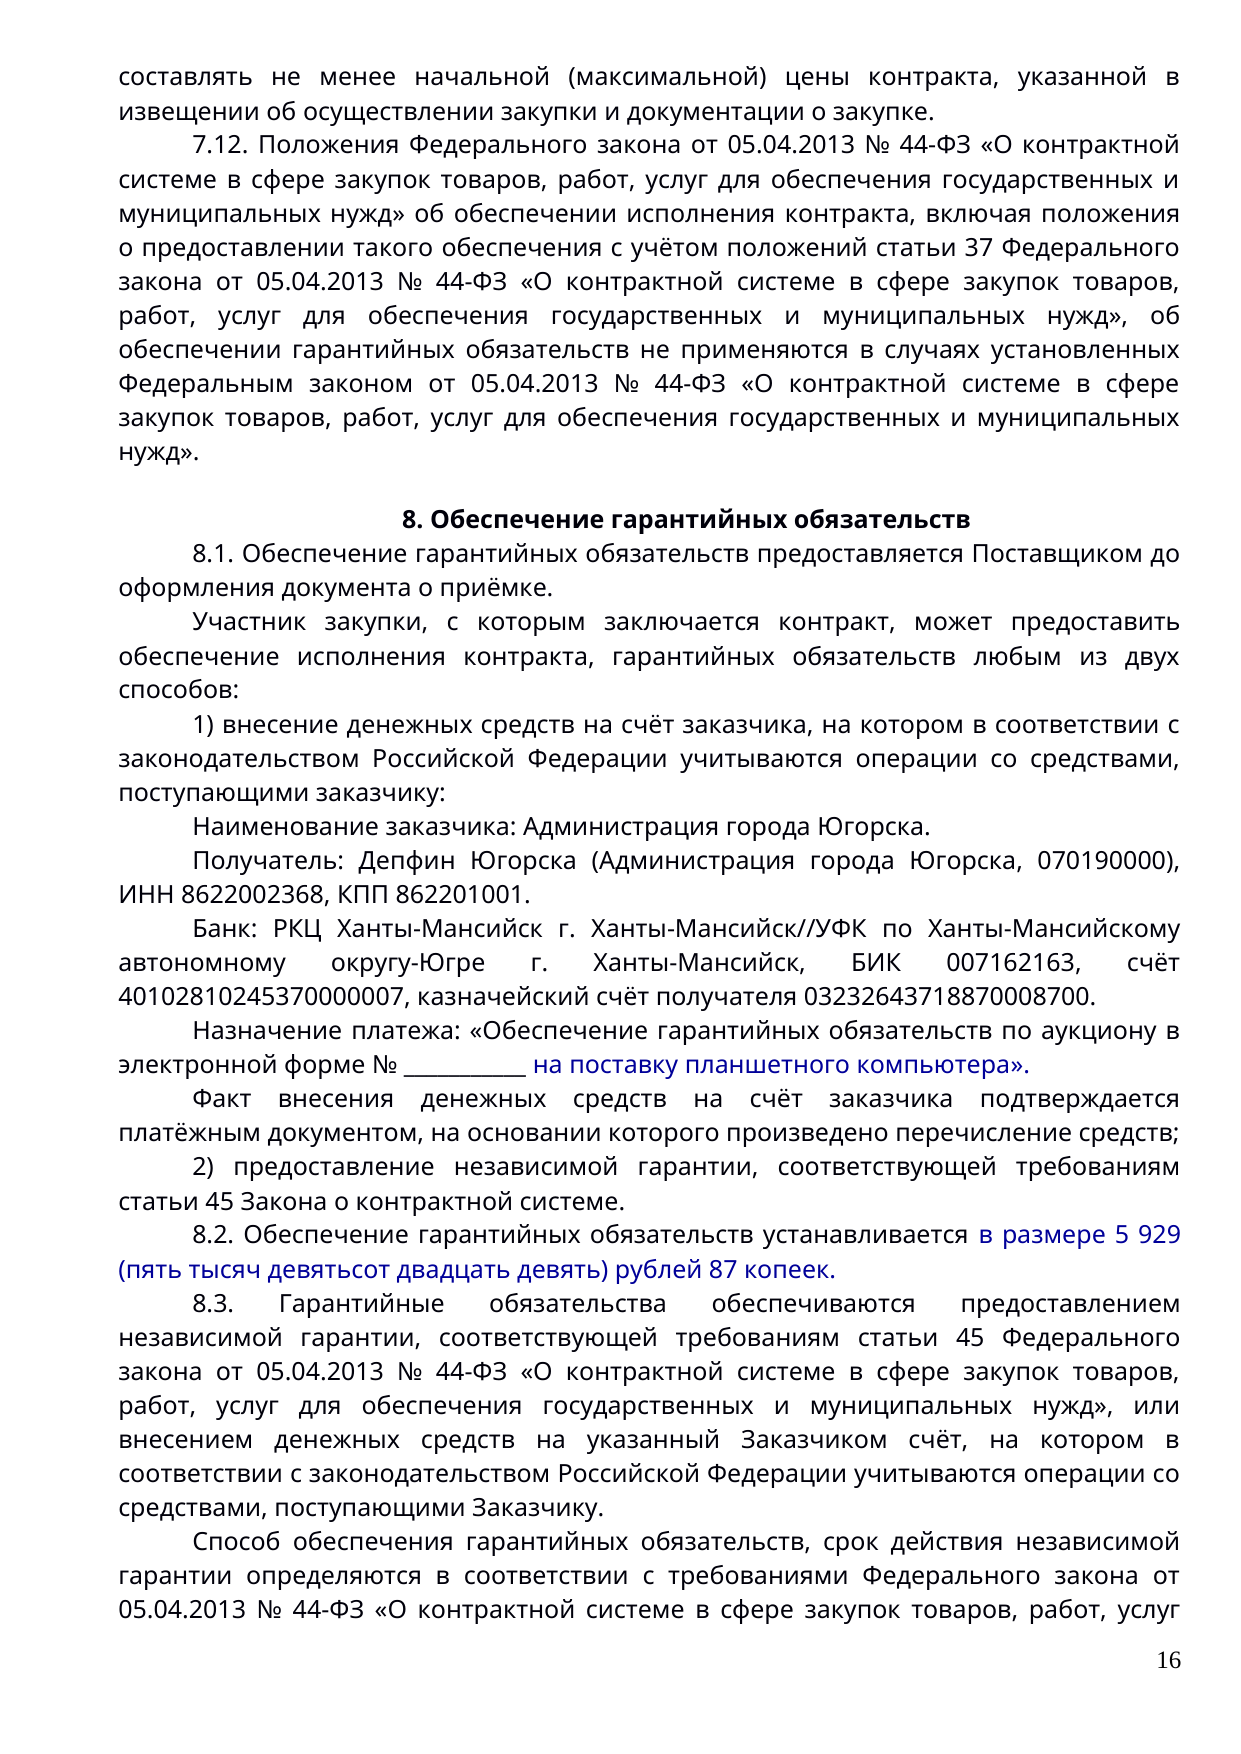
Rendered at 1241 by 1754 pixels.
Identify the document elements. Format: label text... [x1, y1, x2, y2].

text Банк: РКЦ Ханты-Мансийск г. Ханты-Мансийск//УФК по Ханты-Мансийскому автономному округу-Югре г. Ханты-Мансийск, БИК 007162163, счёт 40102810245370000007, казначейский счёт получателя 03232643718870008700. [118, 911, 1181, 1013]
text Получатель: Депфин Югорска (Администрация города Югорска, 070190000), ИНН 8622002368, КПП 862201001. [118, 842, 1181, 911]
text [118, 1524, 1181, 1626]
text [118, 59, 1181, 127]
text 8. Обеспечение гарантийных обязательств [118, 502, 1181, 536]
text Наименование заказчика: Администрация города Югорска. [118, 808, 1181, 842]
text 8.3. Гарантийные обязательства обеспечиваются предоставлением независимой гарантии, соответствующей требованиям статьи 45 Федерального закона от 05.04.2013 № 44-ФЗ «О контрактной системе в сфере закупок товаров, работ, услуг для обеспечения государственных и муниципальных нужд», или внесением денежных средств на указанный Заказчиком счёт, на котором в соответствии с законодательством Российской Федерации учитываются операции со средствами, поступающими Заказчику. [118, 1285, 1181, 1524]
text 1) внесение денежных средств на счёт заказчика, на котором в соответствии с законодательством Российской Федерации учитываются операции со средствами, поступающими заказчику: [118, 706, 1181, 808]
text 2) предоставление независимой гарантии, соответствующей требованиям статьи 45 Закона о контрактной системе. [118, 1149, 1181, 1217]
text 8.1. Обеспечение гарантийных обязательств предоставляется Поставщиком до оформления документа о приёмке. [118, 536, 1181, 604]
text 8.2. Обеспечение гарантийных обязательств устанавливается в размере 5 929 (пять тысяч девятьсот двадцать девять) рублей 87 копеек. [118, 1217, 1181, 1285]
text Факт внесения денежных средств на счёт заказчика подтверждается платёжным документом, на основании которого произведено перечисление средств; [118, 1081, 1181, 1149]
text Участник закупки, с которым заключается контракт, может предоставить обеспечение исполнения контракта, гарантийных обязательств любым из двух способов: [118, 604, 1181, 706]
text 7.12. Положения Федерального закона от 05.04.2013 № 44-ФЗ «О контрактной системе в сфере закупок товаров, работ, услуг для обеспечения государственных и муниципальных нужд» об обеспечении исполнения контракта, включая положения о предоставлении такого обеспечения с учётом положений статьи 37 Федерального закона от 05.04.2013 № 44-ФЗ «О контрактной системе в сфере закупок товаров, работ, услуг для обеспечения государственных и муниципальных нужд», об обеспечении гарантийных обязательств не применяются в случаях установленных Федеральным законом от 05.04.2013 № 44-ФЗ «О контрактной системе в сфере закупок товаров, работ, услуг для обеспечения государственных и муниципальных нужд». [118, 127, 1181, 468]
text Назначение платежа: «Обеспечение гарантийных обязательств по аукциону в электронной форме № ___________ на поставку планшетного компьютера». [118, 1013, 1181, 1081]
